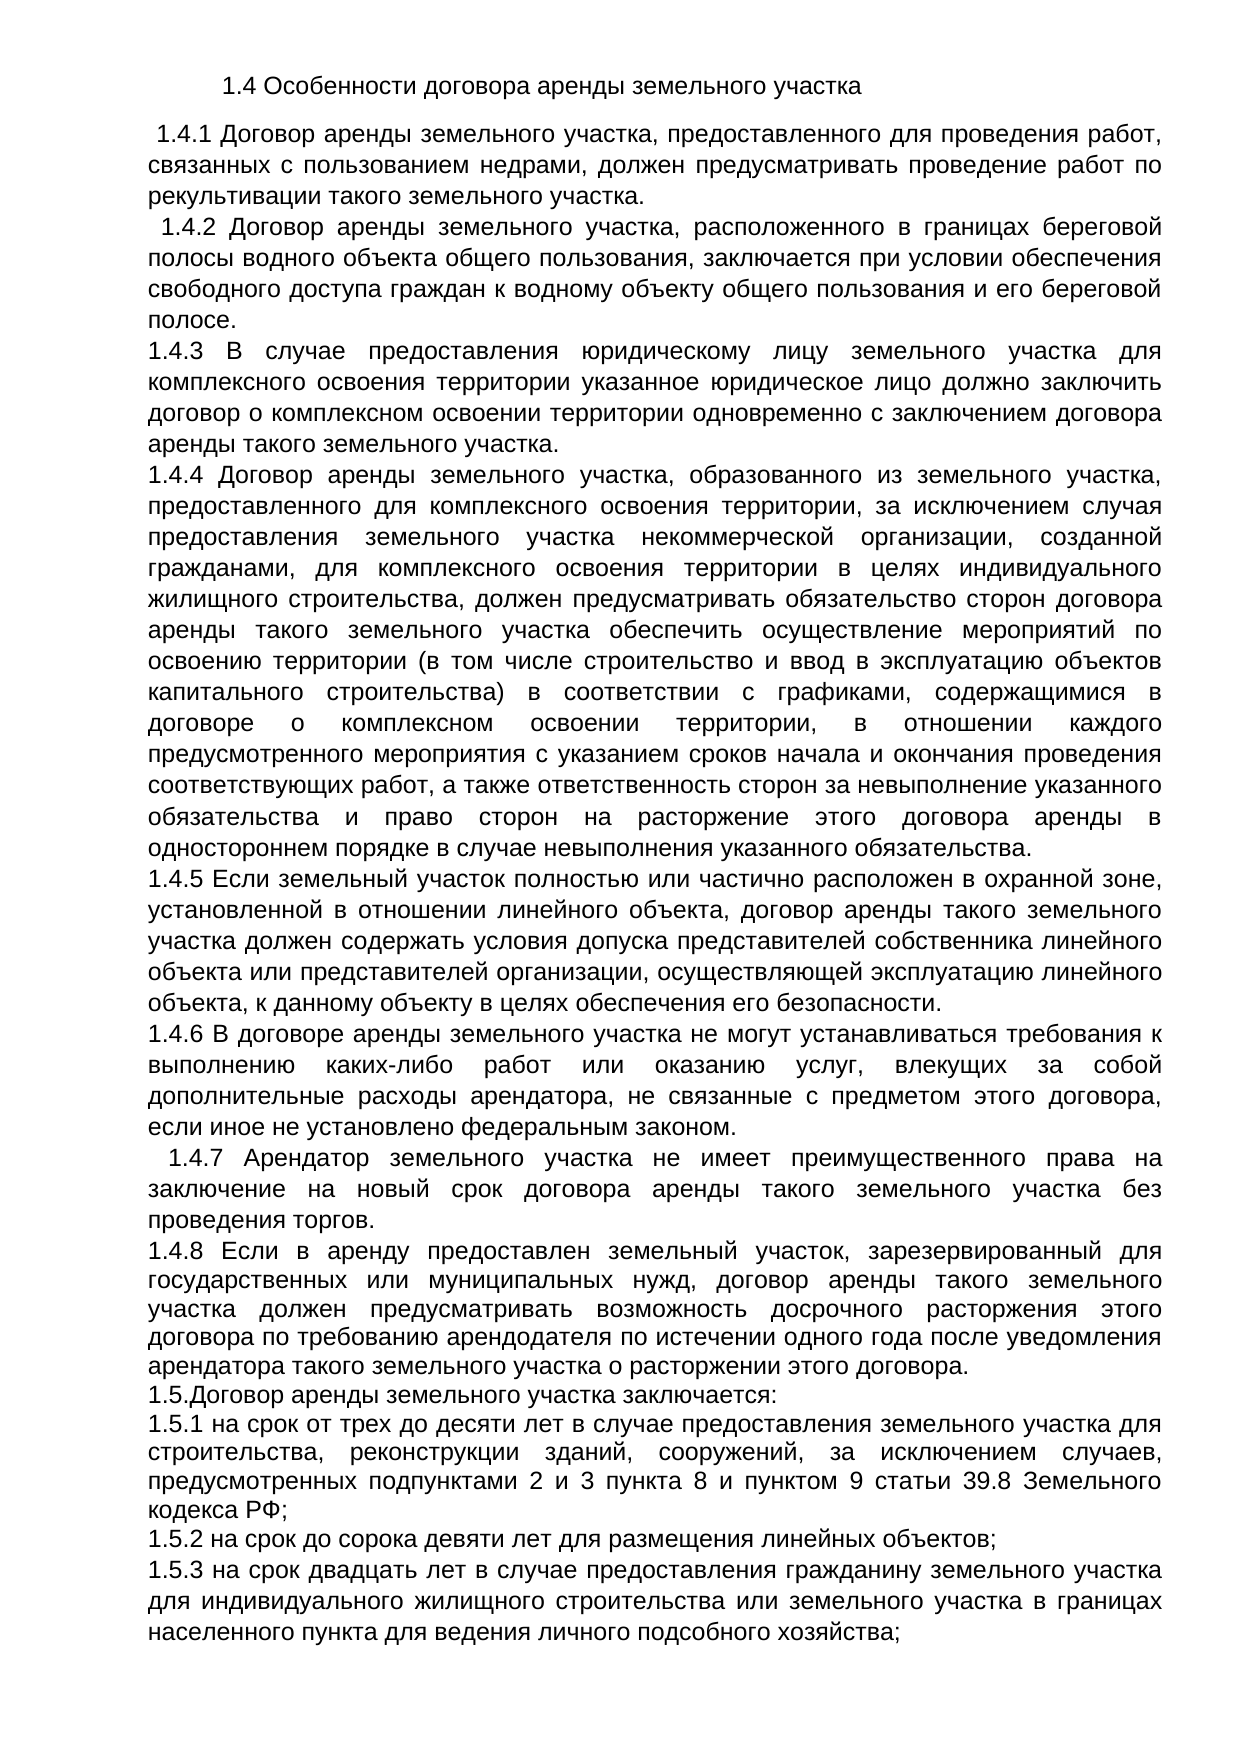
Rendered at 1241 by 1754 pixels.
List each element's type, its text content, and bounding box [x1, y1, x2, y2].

text 1.4.6 В договоре аренды земельного участка не могут устанавливаться требования к выполнению каких-либо работ или оказанию услуг, влекущих за собой дополнительные расходы арендатора, не связанные с предметом этого договора, если иное не установлено федеральным законом. [148, 1019, 1163, 1141]
text 1.4.2 Договор аренды земельного участка, расположенного в границах береговой полосы водного объекта общего пользования, заключается при условии обеспечения свободного доступа граждан к водному объекту общего пользования и его береговой полосе. [148, 212, 1163, 333]
text 1.4.4 Договор аренды земельного участка, образованного из земельного участка, предоставленного для комплексного освоения территории, за исключением случая предоставления земельного участка некоммерческой организации, созданной гражданами, для комплексного освоения территории в целях индивидуального жилищного строительства, должен предусматривать обязательство сторон договора аренды такого земельного участка обеспечить осуществление мероприятий по освоению территории (в том числе строительство и ввод в эксплуатацию объектов капитального строительства) в соответствии с графиками, содержащимися в договоре о комплексном освоении территории, в отношении каждого предусмотренного мероприятия с указанием сроков начала и окончания проведения соответствующих работ, а также ответственность сторон за невыполнение указанного обязательства и право сторон на расторжение этого договора аренды в одностороннем порядке в случае невыполнения указанного обязательства. [148, 460, 1163, 861]
text 1.5.3 на срок двадцать лет в случае предоставления гражданину земельного участка для индивидуального жилищного строительства или земельного участка в границах населенного пункта для ведения личного подсобного хозяйства; [148, 1554, 1163, 1645]
text 1.5.Договор аренды земельного участка заключается: [148, 1380, 1163, 1408]
text 1.4 Особенности договора аренды земельного участка [148, 71, 1163, 99]
text 1.4.3 В случае предоставления юридическому лицу земельного участка для комплексного освоения территории указанное юридическое лицо должно заключить договор о комплексном освоении территории одновременно с заключением договора аренды такого земельного участка. [148, 336, 1163, 458]
text 1.5.1 на срок от трех до десяти лет в случае предоставления земельного участка для строительства, реконструкции зданий, сооружений, за исключением случаев, предусмотренных подпунктами 2 и 3 пункта 8 и пунктом 9 статьи 39.8 Земельного кодекса РФ; [148, 1408, 1163, 1523]
text 1.4.5 Если земельный участок полностью или частично расположен в охранной зоне, установленной в отношении линейного объекта, договор аренды такого земельного участка должен содержать условия допуска представителей собственника линейного объекта или представителей организации, осуществляющей эксплуатацию линейного объекта, к данному объекту в целях обеспечения его безопасности. [148, 863, 1163, 1016]
text 1.4.1 Договор аренды земельного участка, предоставленного для проведения работ, связанных с пользованием недрами, должен предусматривать проведение работ по рекультивации такого земельного участка. [148, 118, 1163, 209]
text 1.5.2 на срок до сорока девяти лет для размещения линейных объектов; [148, 1523, 1163, 1552]
text 1.4.7 Арендатор земельного участка не имеет преимущественного права на заключение на новый срок договора аренды такого земельного участка без проведения торгов. [148, 1143, 1163, 1234]
text 1.4.8 Если в аренду предоставлен земельный участок, зарезервированный для государственных или муниципальных нужд, договор аренды такого земельного участка должен предусматривать возможность досрочного расторжения этого договора по требованию арендодателя по истечении одного года после уведомления арендатора такого земельного участка о расторжении этого договора. [148, 1236, 1163, 1380]
